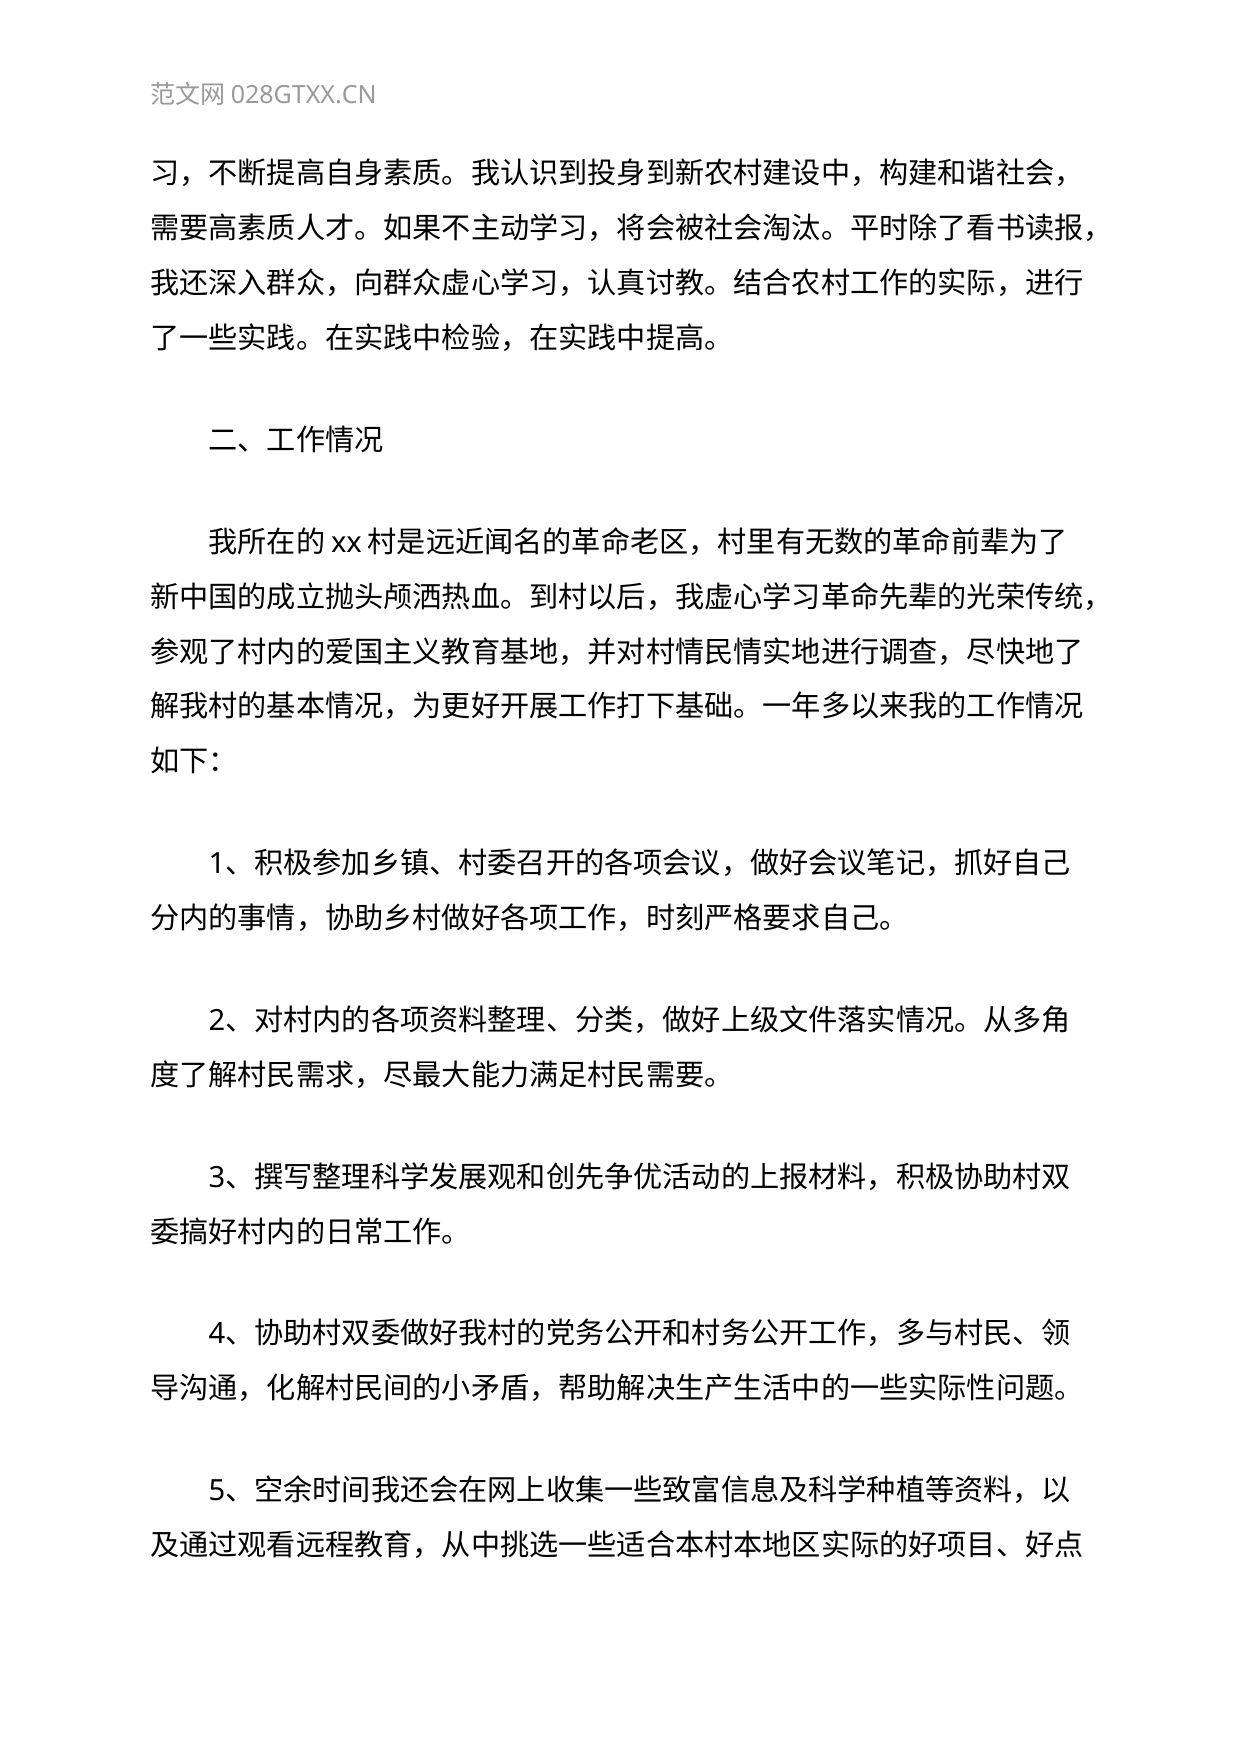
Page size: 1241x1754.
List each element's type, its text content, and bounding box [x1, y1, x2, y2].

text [150, 150, 1090, 357]
text 二、工作情况 [150, 416, 1090, 459]
text 我所在的xx村是远近闻名的革命老区，村里有无数的革命前辈为了新中国的成立抛头颅洒热血。到村以后，我虚心学习革命先辈的光荣传统，参观了村内的爱国主义教育基地，并对村情民情实地进行调查，尽快地了解我村的基本情况，为更好开展工作打下基础。一年多以来我的工作情况如下： [150, 518, 1090, 780]
text 1、积极参加乡镇、村委召开的各项会议，做好会议笔记，抓好自己分内的事情，协助乡村做好各项工作，时刻严格要求自己。 [150, 840, 1090, 937]
text 4、协助村双委做好我村的党务公开和村务公开工作，多与村民、领导沟通，化解村民间的小矛盾，帮助解决生产生活中的一些实际性问题。 [150, 1310, 1090, 1407]
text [150, 1467, 1090, 1564]
text 2、对村内的各项资料整理、分类，做好上级文件落实情况。从多角度了解村民需求，尽最大能力满足村民需要。 [150, 996, 1090, 1094]
text 3、撰写整理科学发展观和创先争优活动的上报材料，积极协助村双委搞好村内的日常工作。 [150, 1153, 1090, 1251]
